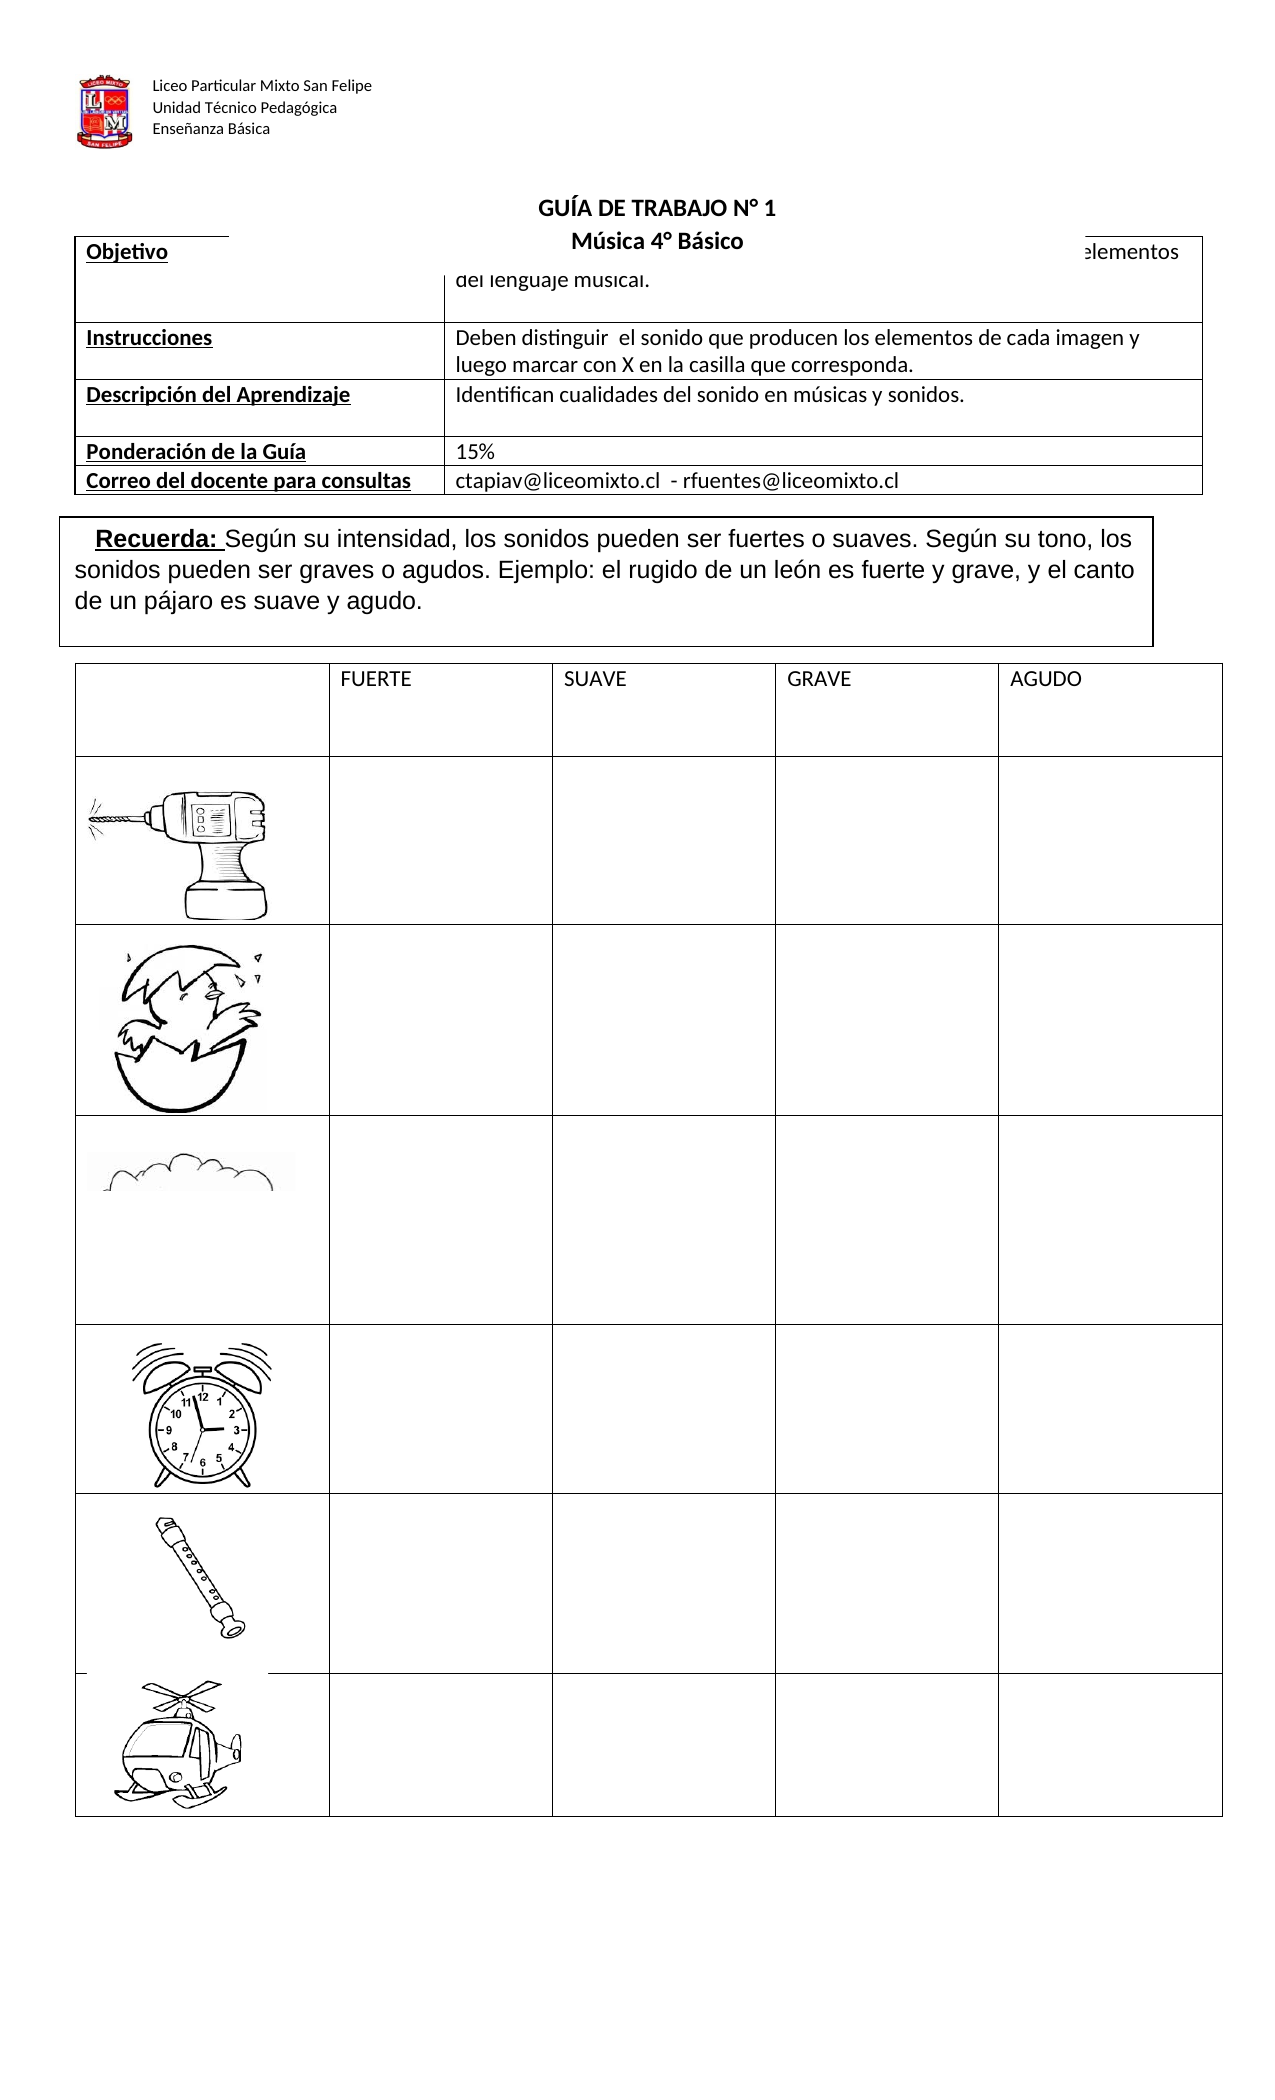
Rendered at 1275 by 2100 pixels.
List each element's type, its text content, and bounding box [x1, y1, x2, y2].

table_cell [76, 1494, 329, 1672]
table_header AGUDO [999, 664, 1222, 756]
table_cell [999, 1494, 1222, 1672]
picture [86, 1152, 296, 1191]
picture [124, 1337, 277, 1491]
table_header FUERTE [330, 664, 552, 756]
table_header Distinguir cualidades del sonido (altura, timbre, intensidad, tono) y elementos del lenguaje musical. [445, 237, 1202, 322]
table_cell [999, 1116, 1222, 1324]
table_cell [330, 1116, 552, 1324]
table_cell [76, 1325, 329, 1492]
picture [86, 778, 275, 920]
table_cell Deben distinguir el sonido que producen los elementos de cada imagen y luego marcar con X en la casilla que corresponda. [445, 323, 1202, 379]
table_header [76, 664, 329, 756]
table_cell [776, 1325, 998, 1492]
picture [105, 1511, 295, 1645]
table_cell 15% [445, 437, 1202, 465]
picture [86, 1673, 269, 1816]
table_cell [776, 1674, 998, 1816]
text Enseñanza Básica [134, 119, 1200, 139]
text Unidad Técnico Pedagógica [134, 97, 1200, 117]
table_cell [999, 1325, 1222, 1492]
text Liceo Particular Mixto San Felipe [134, 75, 1200, 95]
picture [75, 74, 134, 150]
table_cell [76, 757, 329, 923]
table_cell Ponderación de la Guía [76, 437, 444, 465]
table_cell [999, 1674, 1222, 1816]
table_cell [776, 1116, 998, 1324]
table_cell Identifican cualidades del sonido en músicas y sonidos. [445, 380, 1202, 436]
table_cell [776, 1494, 998, 1672]
picture [99, 944, 268, 1113]
table_header Objetivo [76, 237, 444, 322]
table_cell Correo del docente para consultas [76, 466, 444, 494]
table_cell Instrucciones [76, 323, 444, 379]
table_cell [553, 757, 775, 923]
table_cell [76, 925, 329, 1115]
table_cell [330, 757, 552, 923]
table_cell [76, 1116, 329, 1324]
table_cell [553, 925, 775, 1115]
table_cell [776, 757, 998, 923]
table_cell [269, 1674, 329, 1816]
table_cell [553, 1325, 775, 1492]
table_cell [999, 925, 1222, 1115]
table_cell [330, 925, 552, 1115]
table_cell [330, 1325, 552, 1492]
table_cell [330, 1494, 552, 1672]
table_cell [330, 1674, 552, 1816]
table_cell [553, 1116, 775, 1324]
table_cell [776, 925, 998, 1115]
table_cell [553, 1494, 775, 1672]
table_cell [76, 1674, 86, 1816]
table_header SUAVE [553, 664, 775, 756]
table_cell ctapiav@liceomixto.cl - rfuentes@liceomixto.cl [445, 466, 1202, 494]
table_header GRAVE [776, 664, 998, 756]
table_cell Descripción del Aprendizaje [76, 380, 444, 436]
table_cell [999, 757, 1222, 923]
table_cell [553, 1674, 775, 1816]
